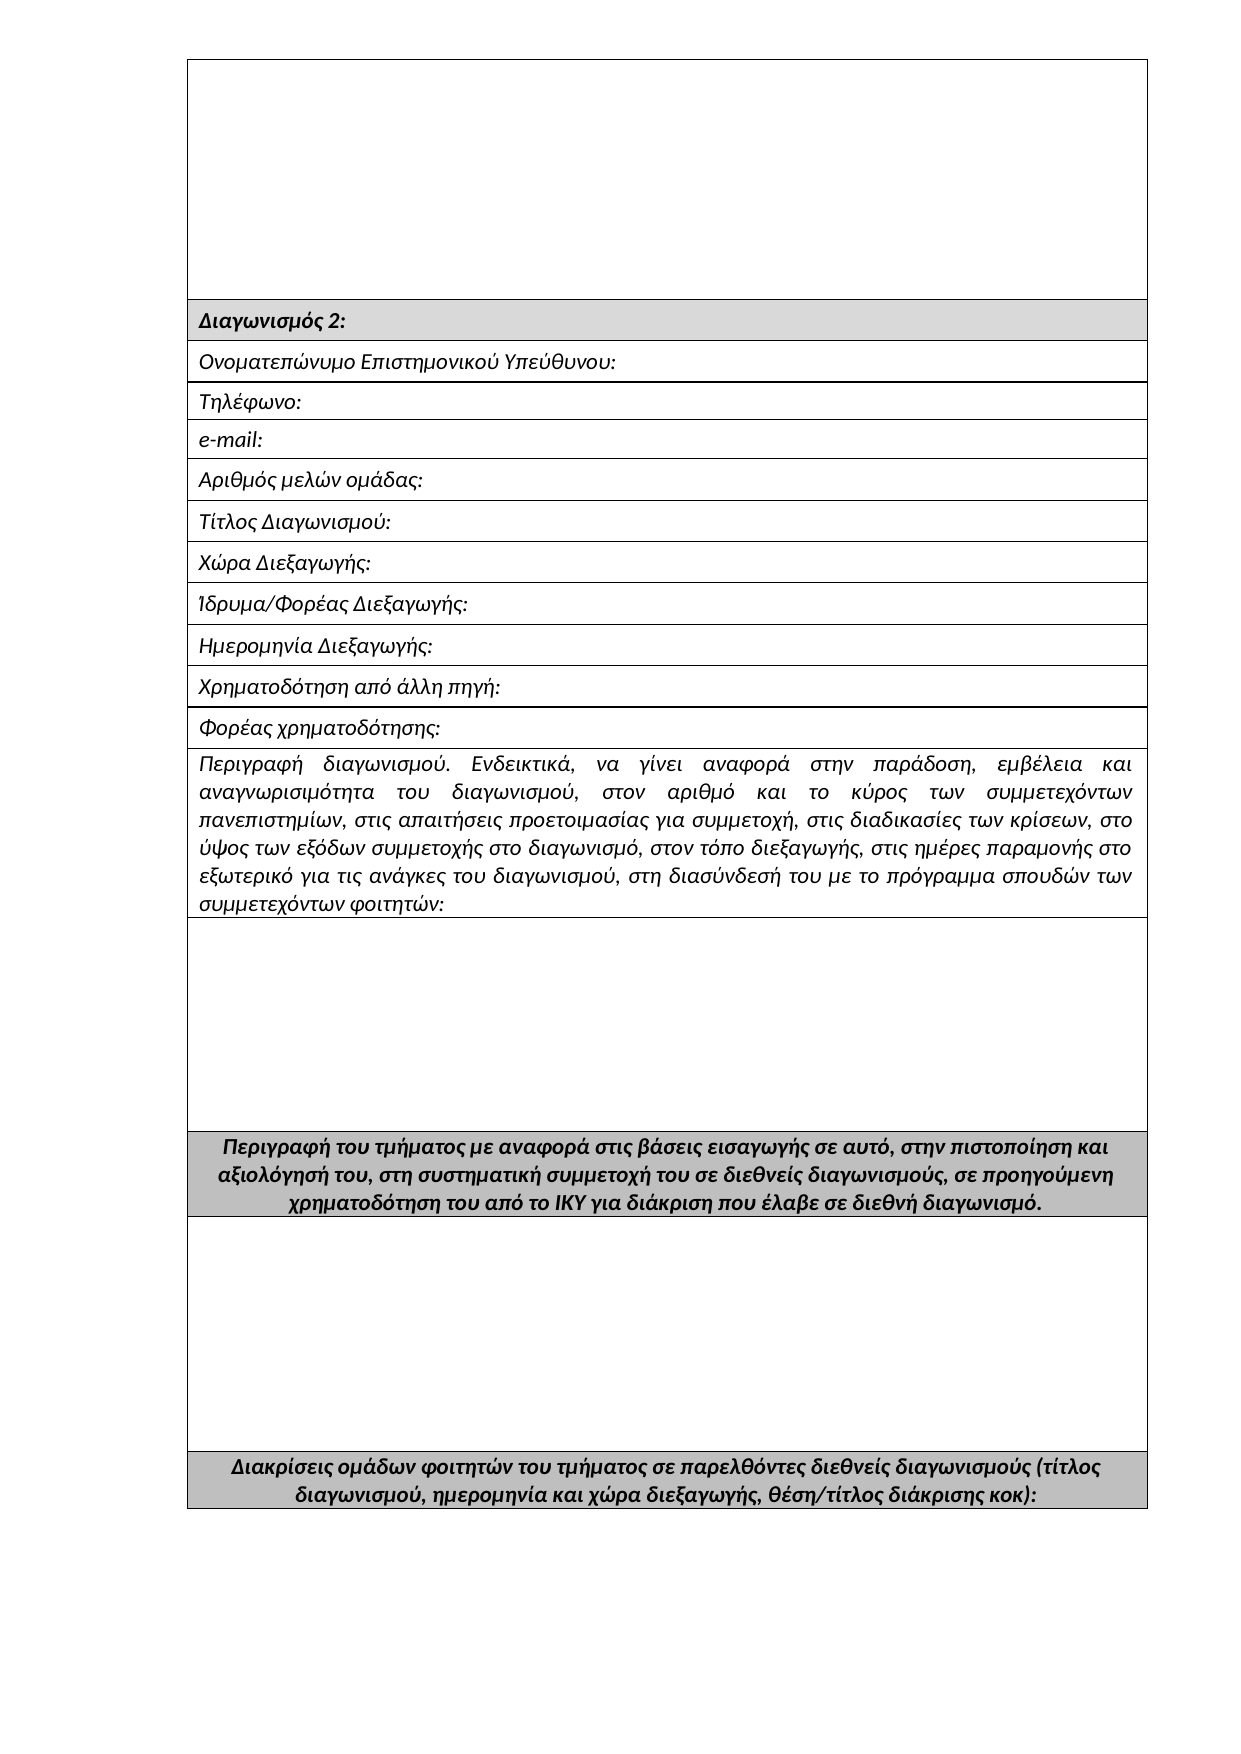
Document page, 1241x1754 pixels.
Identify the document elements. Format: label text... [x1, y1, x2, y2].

table_cell [188, 60, 1147, 299]
table_cell Ημερομηνία Διεξαγωγής: [188, 625, 1147, 665]
table_cell Διαγωνισμός 2: [188, 300, 1147, 340]
table_cell Τίτλος Διαγωνισμού: [188, 501, 1147, 541]
table_cell Ίδρυμα/Φορέας Διεξαγωγής: [188, 583, 1147, 624]
table_cell Φορέας χρηματοδότησης: [188, 708, 1147, 748]
table_cell e-mail: [188, 420, 1147, 458]
table_cell Τηλέφωνο: [188, 383, 1147, 419]
table_cell [188, 1217, 1147, 1451]
table_cell [188, 918, 1147, 1131]
table_cell Χρηματοδότηση από άλλη πηγή: [188, 666, 1147, 706]
table_cell Διακρίσεις ομάδων φοιτητών του τμήματος σε παρελθόντες διεθνείς διαγωνισμούς (τίτλος διαγωνισμού, ημερομηνία και χώρα διεξαγωγής, θέση/τίτλος διάκρισης κοκ): [188, 1452, 1147, 1508]
table_cell Ονοματεπώνυμο Επιστημονικού Υπεύθυνου: [188, 341, 1147, 381]
table_cell Αριθμός μελών ομάδας: [188, 459, 1147, 499]
table_cell Περιγραφή διαγωνισμού. Ενδεικτικά, να γίνει αναφορά στην παράδοση, εμβέλεια και αναγνωρισιμότητα του διαγωνισμού, στον αριθμό και το κύρος των συμμετεχόντων πανεπιστημίων, στις απαιτήσεις προετοιμασίας για συμμετοχή, στις διαδικασίες των κρίσεων, στο ύψος των εξόδων συμμετοχής στο διαγωνισμό, στον τόπο διεξαγωγής, στις ημέρες παραμονής στο εξωτερικό για τις ανάγκες του διαγωνισμού, στη διασύνδεσή του με το πρόγραμμα σπουδών των συμμετεχόντων φοιτητών: [188, 749, 1147, 917]
table_cell Χώρα Διεξαγωγής: [188, 542, 1147, 582]
table_cell Περιγραφή του τμήματος με αναφορά στις βάσεις εισαγωγής σε αυτό, στην πιστοποίηση και αξιολόγησή του, στη συστηματική συμμετοχή του σε διεθνείς διαγωνισμούς, σε προηγούμενη χρηματοδότηση του από το ΙΚΥ για διάκριση που έλαβε σε διεθνή διαγωνισμό. [188, 1132, 1147, 1216]
